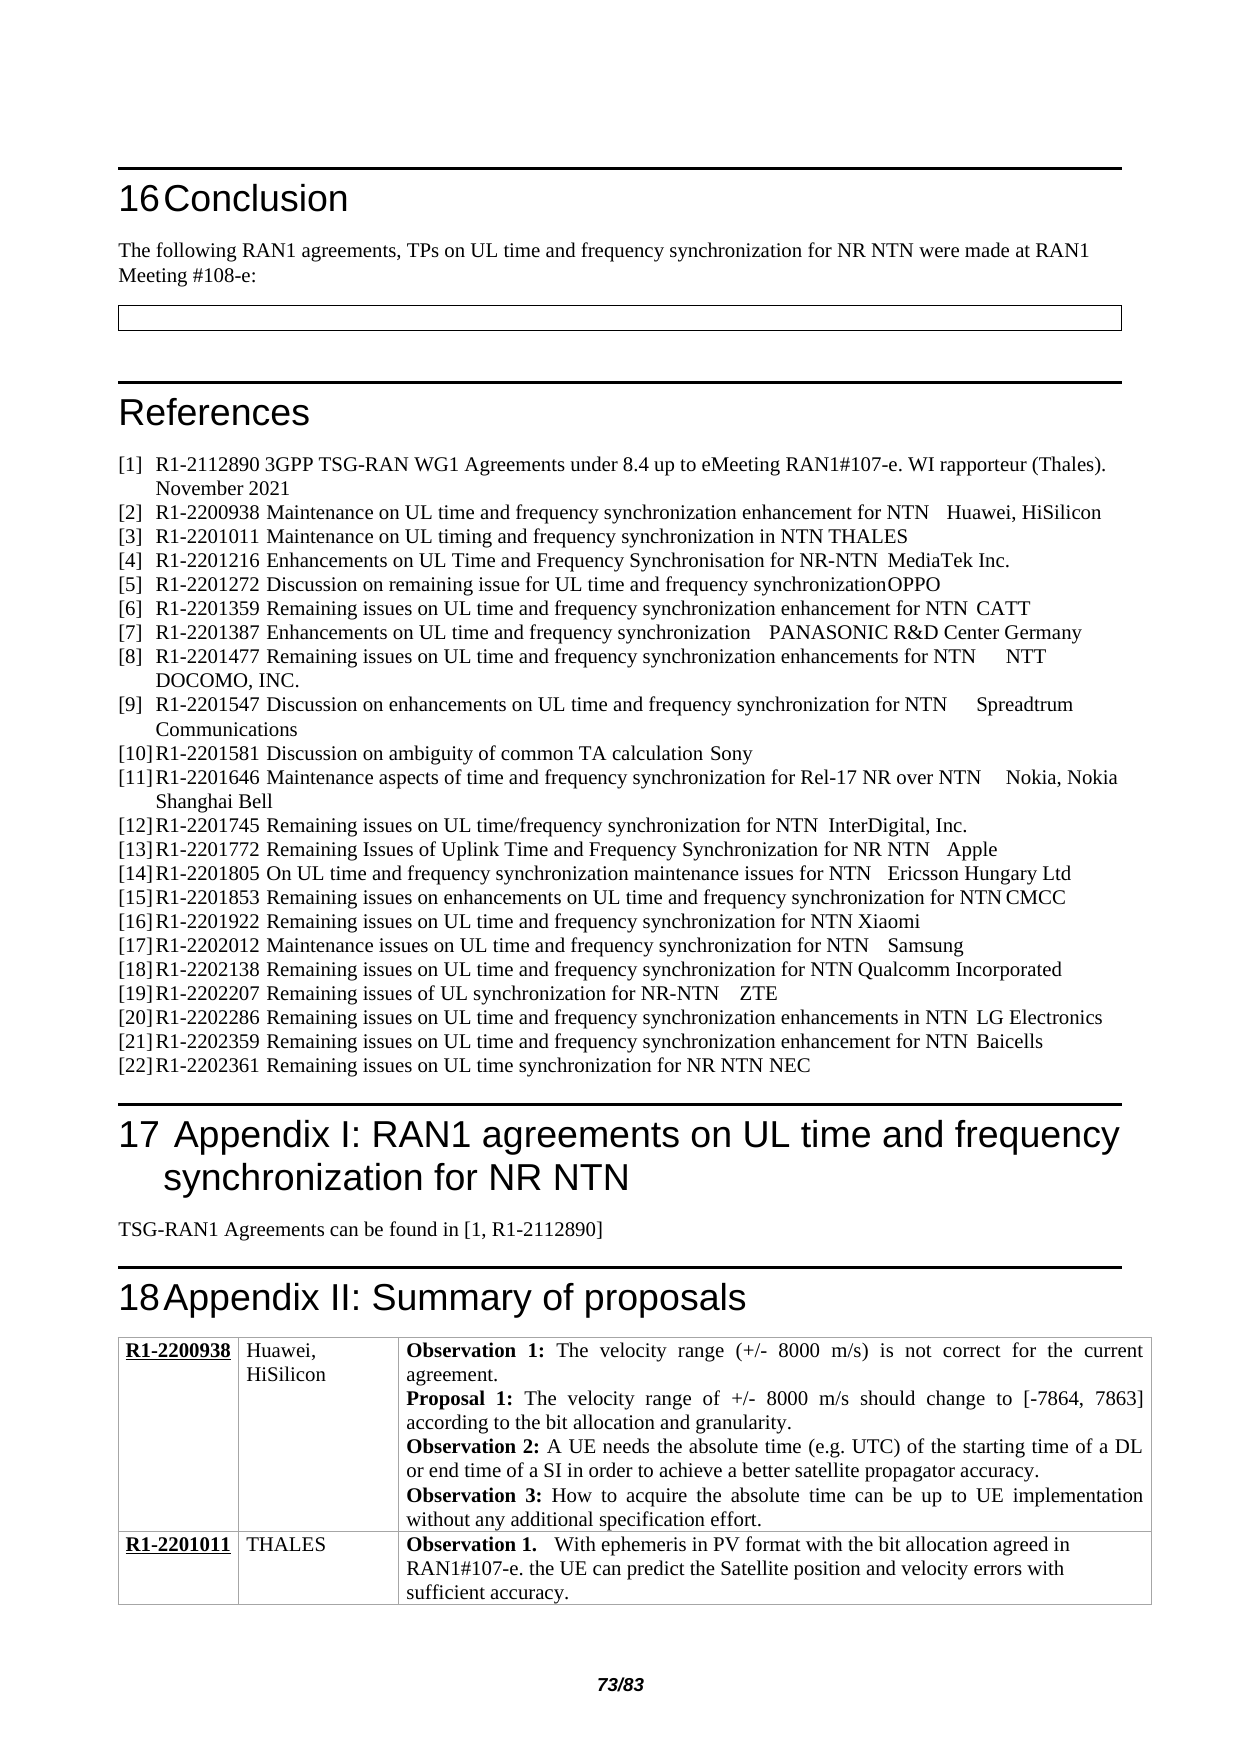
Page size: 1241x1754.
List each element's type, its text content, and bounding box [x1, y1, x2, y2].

table_header Observation 1: The velocity range (+/- 8000 m/s) is not correct for the current agreement. Proposal 1: The velocity range of +/- 8000 m/s should change to [-7864, 7863] according to the bit allocation and granularity. Observation 2: A UE needs the absolute time (e.g. UTC) of the starting time of a DL or end time of a SI in order to achieve a better satellite propagator accuracy. Observation 3: How to acquire the absolute time can be up to UE implementation without any additional specification effort. [399, 1338, 1151, 1531]
subtitle Appendix II: Summary of proposals [118, 1269, 1122, 1318]
subtitle Appendix I: RAN1 agreements on UL time and frequency synchronization for NR NTN [118, 1106, 1122, 1198]
subtitle Conclusion [118, 170, 1122, 220]
table_header R1-2200938 [119, 1338, 238, 1531]
table_cell R1-2201011 [119, 1532, 238, 1604]
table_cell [399, 1532, 1151, 1604]
text The following RAN1 agreements, TPs on UL time and frequency synchronization for NR NTN were made at RAN1 Meeting #108-e: [118, 238, 1122, 287]
table_header [119, 306, 1121, 330]
table_header Huawei, HiSilicon [239, 1338, 398, 1531]
table_cell THALES [239, 1532, 398, 1604]
text TSG-RAN1 Agreements can be found in [1, R1-2112890] [118, 1217, 1122, 1241]
